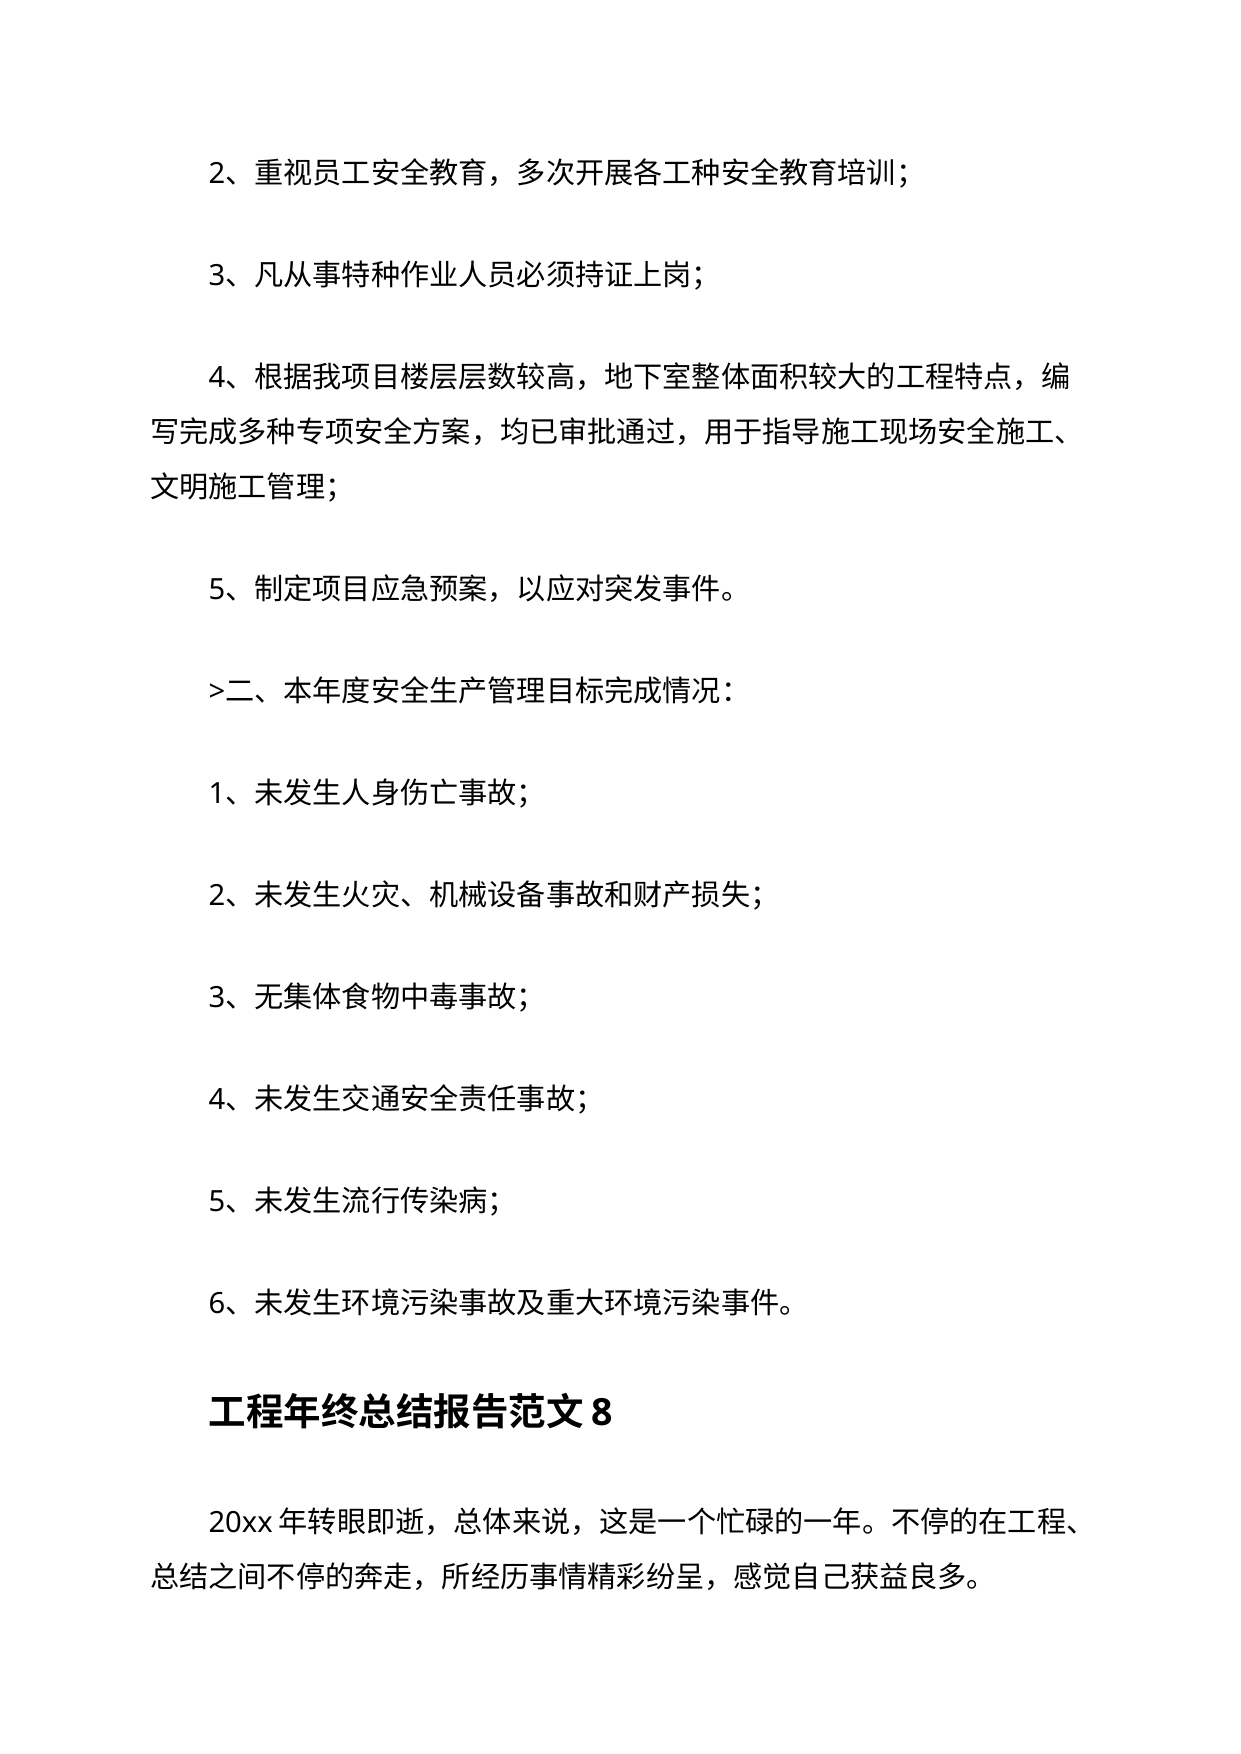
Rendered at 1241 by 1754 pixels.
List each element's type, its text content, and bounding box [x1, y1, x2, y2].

text 工程年终总结报告范文8 [150, 1381, 1090, 1436]
text 5、未发生流行传染病； [150, 1177, 1090, 1220]
text 2、未发生火灾、机械设备事故和财产损失； [150, 872, 1090, 914]
text 4、未发生交通安全责任事故； [150, 1076, 1090, 1118]
text 20xx年转眼即逝，总体来说，这是一个忙碌的一年。不停的在工程、总结之间不停的奔走，所经历事情精彩纷呈，感觉自己获益良多。 [150, 1499, 1090, 1596]
text 4、根据我项目楼层层数较高，地下室整体面积较大的工程特点，编写完成多种专项安全方案，均已审批通过，用于指导施工现场安全施工、文明施工管理； [150, 354, 1090, 506]
text 5、制定项目应急预案，以应对突发事件。 [150, 566, 1090, 608]
text 3、无集体食物中毒事故； [150, 973, 1090, 1016]
text >二、本年度安全生产管理目标完成情况： [150, 668, 1090, 710]
text 1、未发生人身伤亡事故； [150, 769, 1090, 812]
text 6、未发生环境污染事故及重大环境污染事件。 [150, 1279, 1090, 1322]
text 2、重视员工安全教育，多次开展各工种安全教育培训； [150, 150, 1090, 192]
text 3、凡从事特种作业人员必须持证上岗； [150, 252, 1090, 294]
